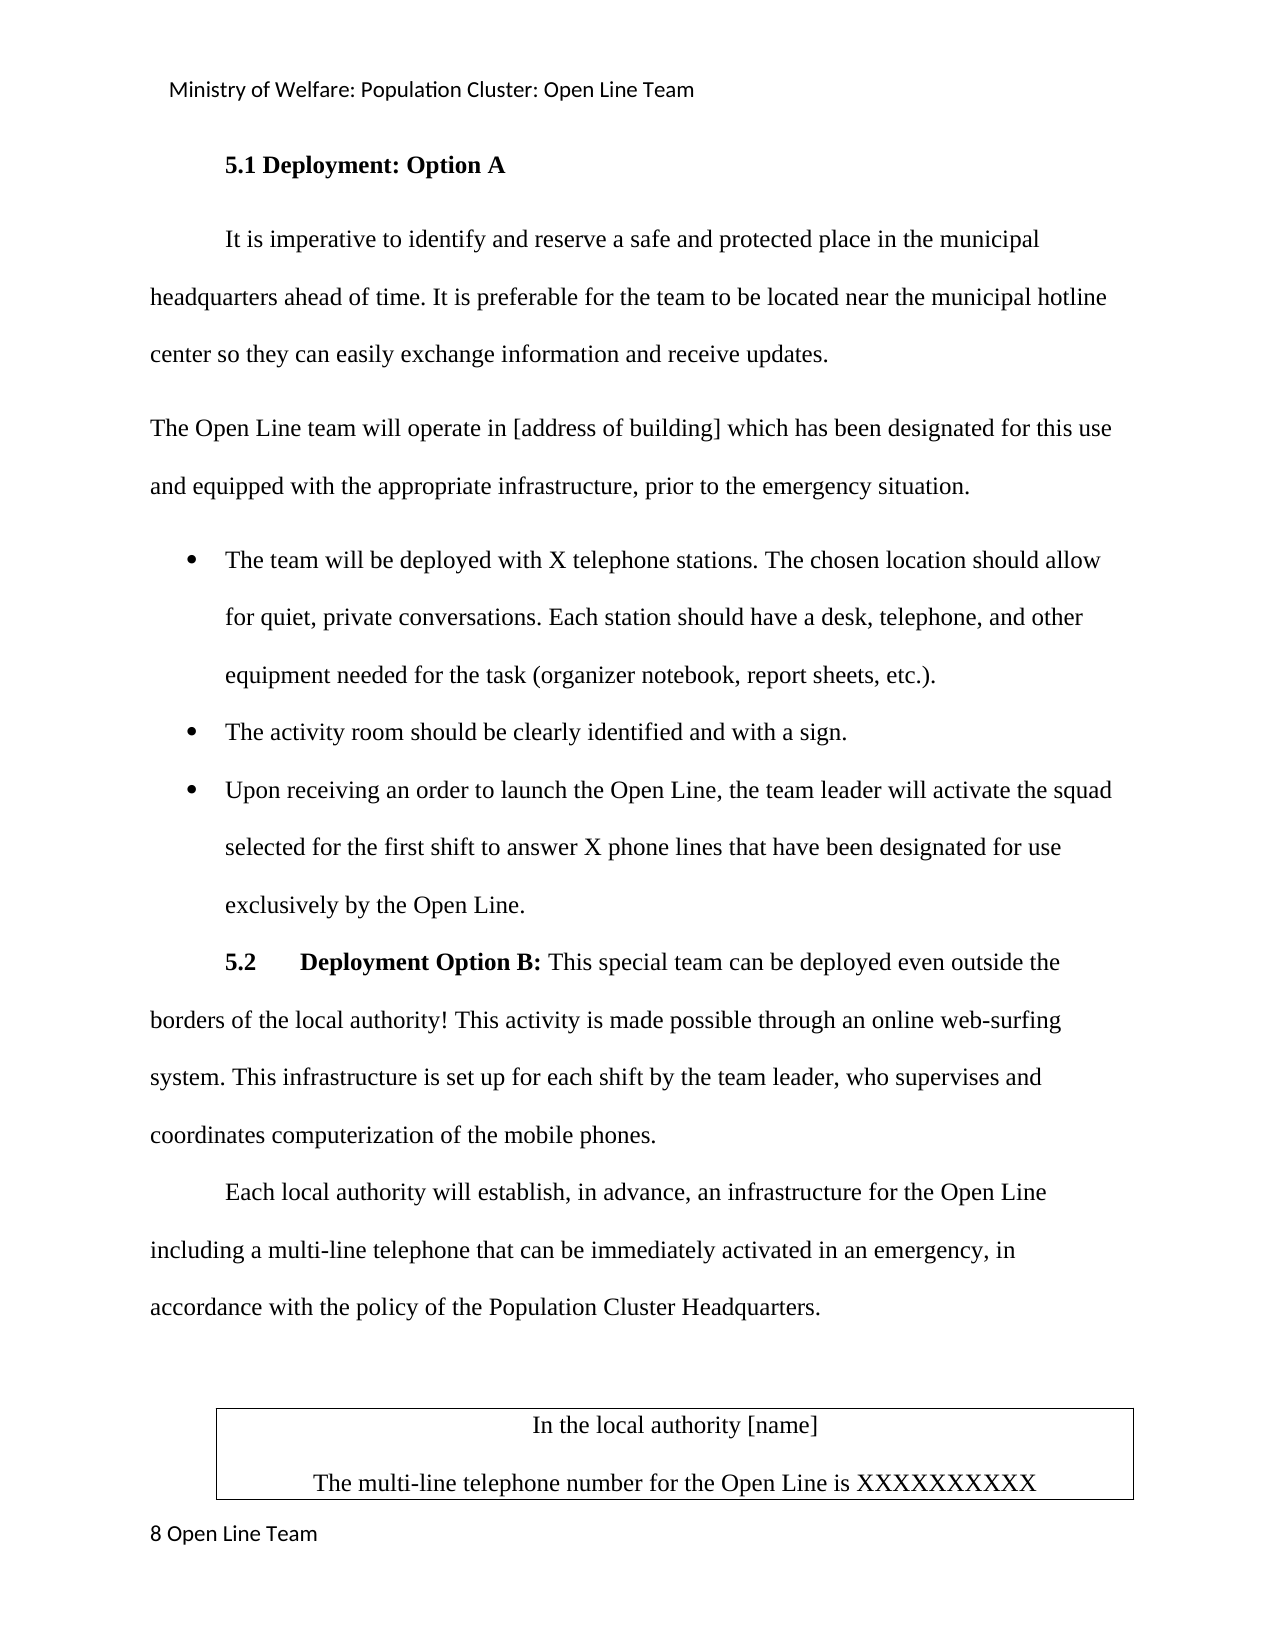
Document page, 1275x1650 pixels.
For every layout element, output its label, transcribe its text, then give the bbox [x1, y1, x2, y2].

list The team will be deployed with X telephone stations. The chosen location should allow for quiet, private conversations. Each station should have a desk, telephone, and other equipment needed for the task (organizer notebook, report sheets, etc.). [187, 545, 1125, 689]
text The Open Line team will operate in [address of building] which has been designated for this use and equipped with the appropriate infrastructure, prior to the emergency situation. [150, 413, 1125, 499]
list In the local authority [name] [217, 1409, 1133, 1439]
list Each local authority will establish, in advance, an infrastructure for the Open Line including a multi-line telephone that can be immediately activated in an emergency, in accordance with the policy of the Population Cluster Headquarters. [150, 1177, 1125, 1321]
list Upon receiving an order to launch the Open Line, the team leader will activate the squad selected for the first shift to answer X phone lines that have been designated for use exclusively by the Open Line. [187, 775, 1125, 919]
text 5.1 Deployment: Option A [150, 150, 1125, 179]
list Deployment Option B: This special team can be deployed even outside the borders of the local authority! This activity is made possible through an online web-surfing system. This infrastructure is set up for each shift by the team leader, who supervises and coordinates computerization of the mobile phones. [150, 947, 1125, 1149]
list The activity room should be clearly identified and with a sign. [187, 717, 1125, 746]
list The multi-line telephone number for the Open Line is XXXXXXXXXX [217, 1465, 1133, 1499]
text It is imperative to identify and reserve a safe and protected place in the municipal headquarters ahead of time. It is preferable for the team to be located near the municipal hotline center so they can easily exchange information and receive updates. [150, 224, 1125, 368]
